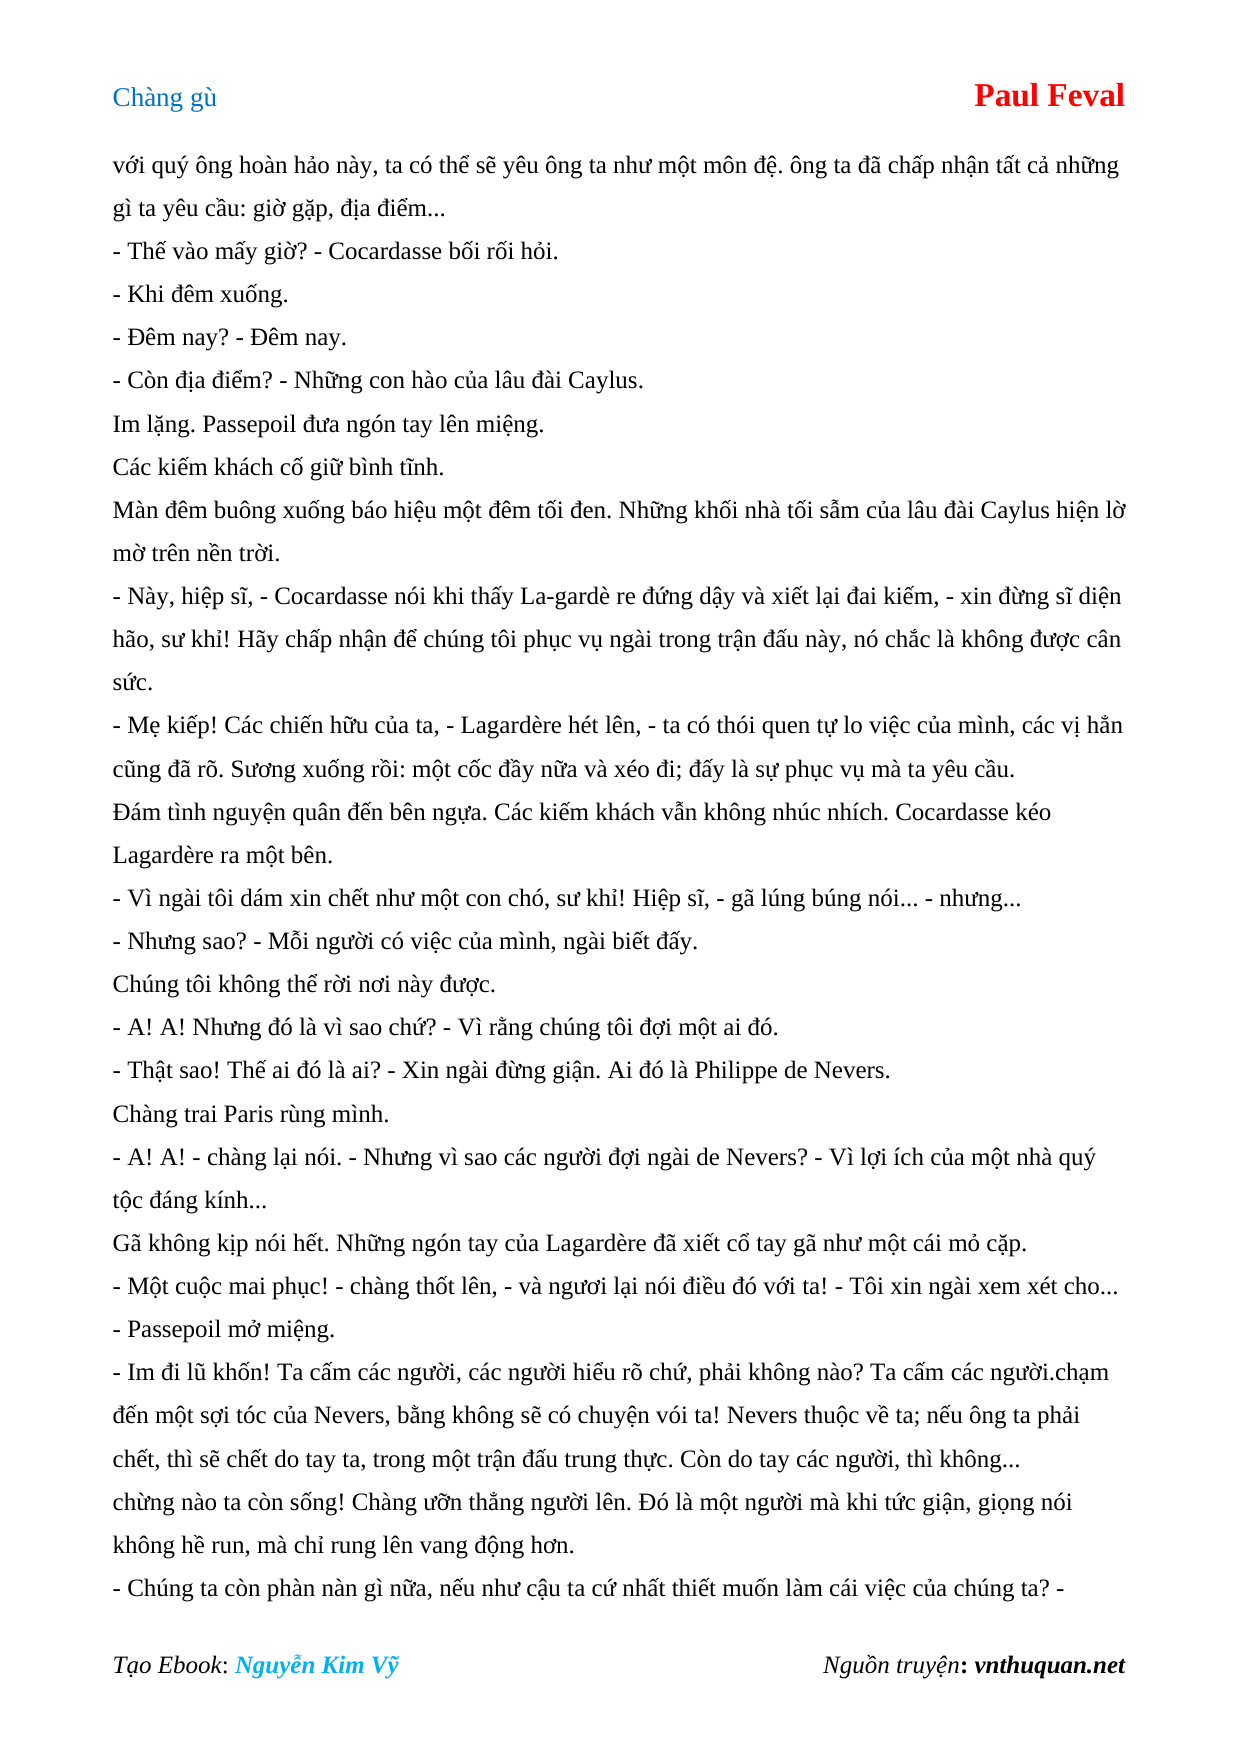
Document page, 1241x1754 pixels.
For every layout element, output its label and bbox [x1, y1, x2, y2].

text [112, 150, 1128, 1602]
